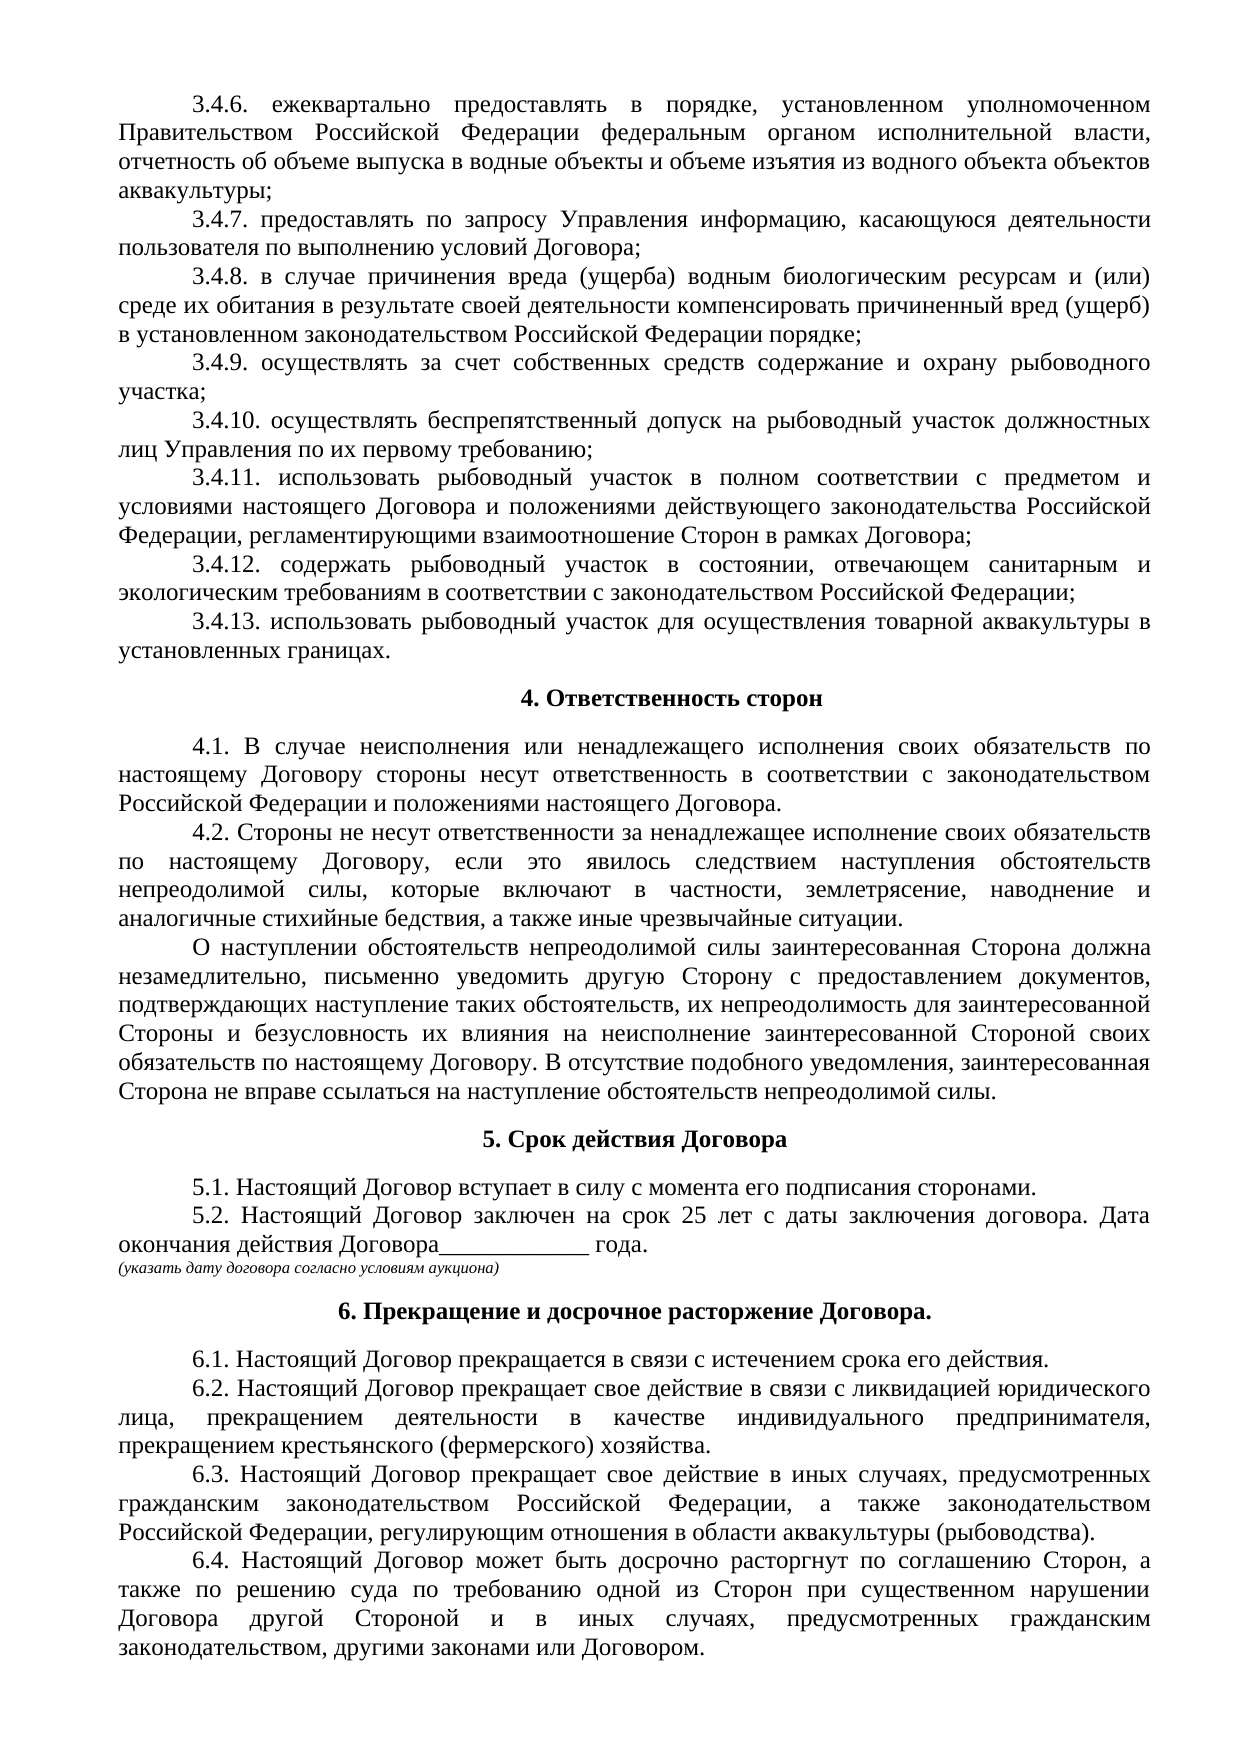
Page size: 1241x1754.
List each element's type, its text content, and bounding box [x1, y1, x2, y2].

text 5.2. Настоящий Договор заключен на срок 25 лет с даты заключения договора. Дата окончания действия Договора____________ года. [118, 1200, 1152, 1258]
text (указать дату договора согласно условиям аукциона) [118, 1258, 1152, 1277]
text 6.2. Настоящий Договор прекращает свое действие в связи с ликвидацией юридического лица, прекращением деятельности в качестве индивидуального предпринимателя, прекращением крестьянского (фермерского) хозяйства. [118, 1373, 1152, 1459]
text 4.1. В случае неисполнения или ненадлежащего исполнения своих обязательств по настоящему Договору стороны несут ответственность в соответствии с законодательством Российской Федерации и положениями настоящего Договора. [118, 731, 1152, 817]
text 3.4.8. в случае причинения вреда (ущерба) водным биологическим ресурсам и (или) среде их обитания в результате своей деятельности компенсировать причиненный вред (ущерб) в установленном законодательством Российской Федерации порядке; [118, 261, 1152, 347]
text 6.3. Настоящий Договор прекращает свое действие в иных случаях, предусмотренных гражданским законодательством Российской Федерации, а также законодательством Российской Федерации, регулирующим отношения в области аквакультуры (рыбоводства). [118, 1459, 1152, 1545]
text 3.4.6. ежеквартально предоставлять в порядке, установленном уполномоченном Правительством Российской Федерации федеральным органом исполнительной власти, отчетность об объеме выпуска в водные объекты и объеме изъятия из водного объекта объектов аквакультуры; [118, 89, 1152, 204]
text 3.4.13. использовать рыбоводный участок для осуществления товарной аквакультуры в установленных границах. [118, 606, 1152, 664]
text 6. Прекращение и досрочное расторжение Договора. [118, 1296, 1152, 1325]
text О наступлении обстоятельств непреодолимой силы заинтересованная Сторона должна незамедлительно, письменно уведомить другую Сторону с предоставлением документов, подтверждающих наступление таких обстоятельств, их непреодолимость для заинтересованной Стороны и безусловность их влияния на неисполнение заинтересованной Стороной своих обязательств по настоящему Договору. В отсутствие подобного уведомления, заинтересованная Сторона не вправе ссылаться на наступление обстоятельств непреодолимой силы. [118, 932, 1152, 1104]
text 5.1. Настоящий Договор вступает в силу с момента его подписания сторонами. [118, 1172, 1152, 1200]
text 3.4.10. осуществлять беспрепятственный допуск на рыбоводный участок должностных лиц Управления по их первому требованию; [118, 405, 1152, 462]
text 5. Срок действия Договора [118, 1124, 1152, 1152]
text 3.4.11. использовать рыбоводный участок в полном соответствии с предметом и условиями настоящего Договора и положениями действующего законодательства Российской Федерации, регламентирующими взаимоотношение Сторон в рамках Договора; [118, 462, 1152, 549]
text 3.4.7. предоставлять по запросу Управления информацию, касающуюся деятельности пользователя по выполнению условий Договора; [118, 204, 1152, 261]
text 3.4.9. осуществлять за счет собственных средств содержание и охрану рыбоводного участка; [118, 347, 1152, 405]
text 6.4. Настоящий Договор может быть досрочно расторгнут по соглашению Сторон, а также по решению суда по требованию одной из Сторон при существенном нарушении Договора другой Стороной и в иных случаях, предусмотренных гражданским законодательством, другими законами или Договором. [118, 1545, 1152, 1660]
text 4.2. Стороны не несут ответственности за ненадлежащее исполнение своих обязательств по настоящему Договору, если это явилось следствием наступления обстоятельств непреодолимой силы, которые включают в частности, землетрясение, наводнение и аналогичные стихийные бедствия, а также иные чрезвычайные ситуации. [118, 817, 1152, 932]
text 4. Ответственность сторон [118, 683, 1152, 712]
text 6.1. Настоящий Договор прекращается в связи с истечением срока его действия. [118, 1344, 1152, 1373]
text 3.4.12. содержать рыбоводный участок в состоянии, отвечающем санитарным и экологическим требованиям в соответствии с законодательством Российской Федерации; [118, 549, 1152, 606]
